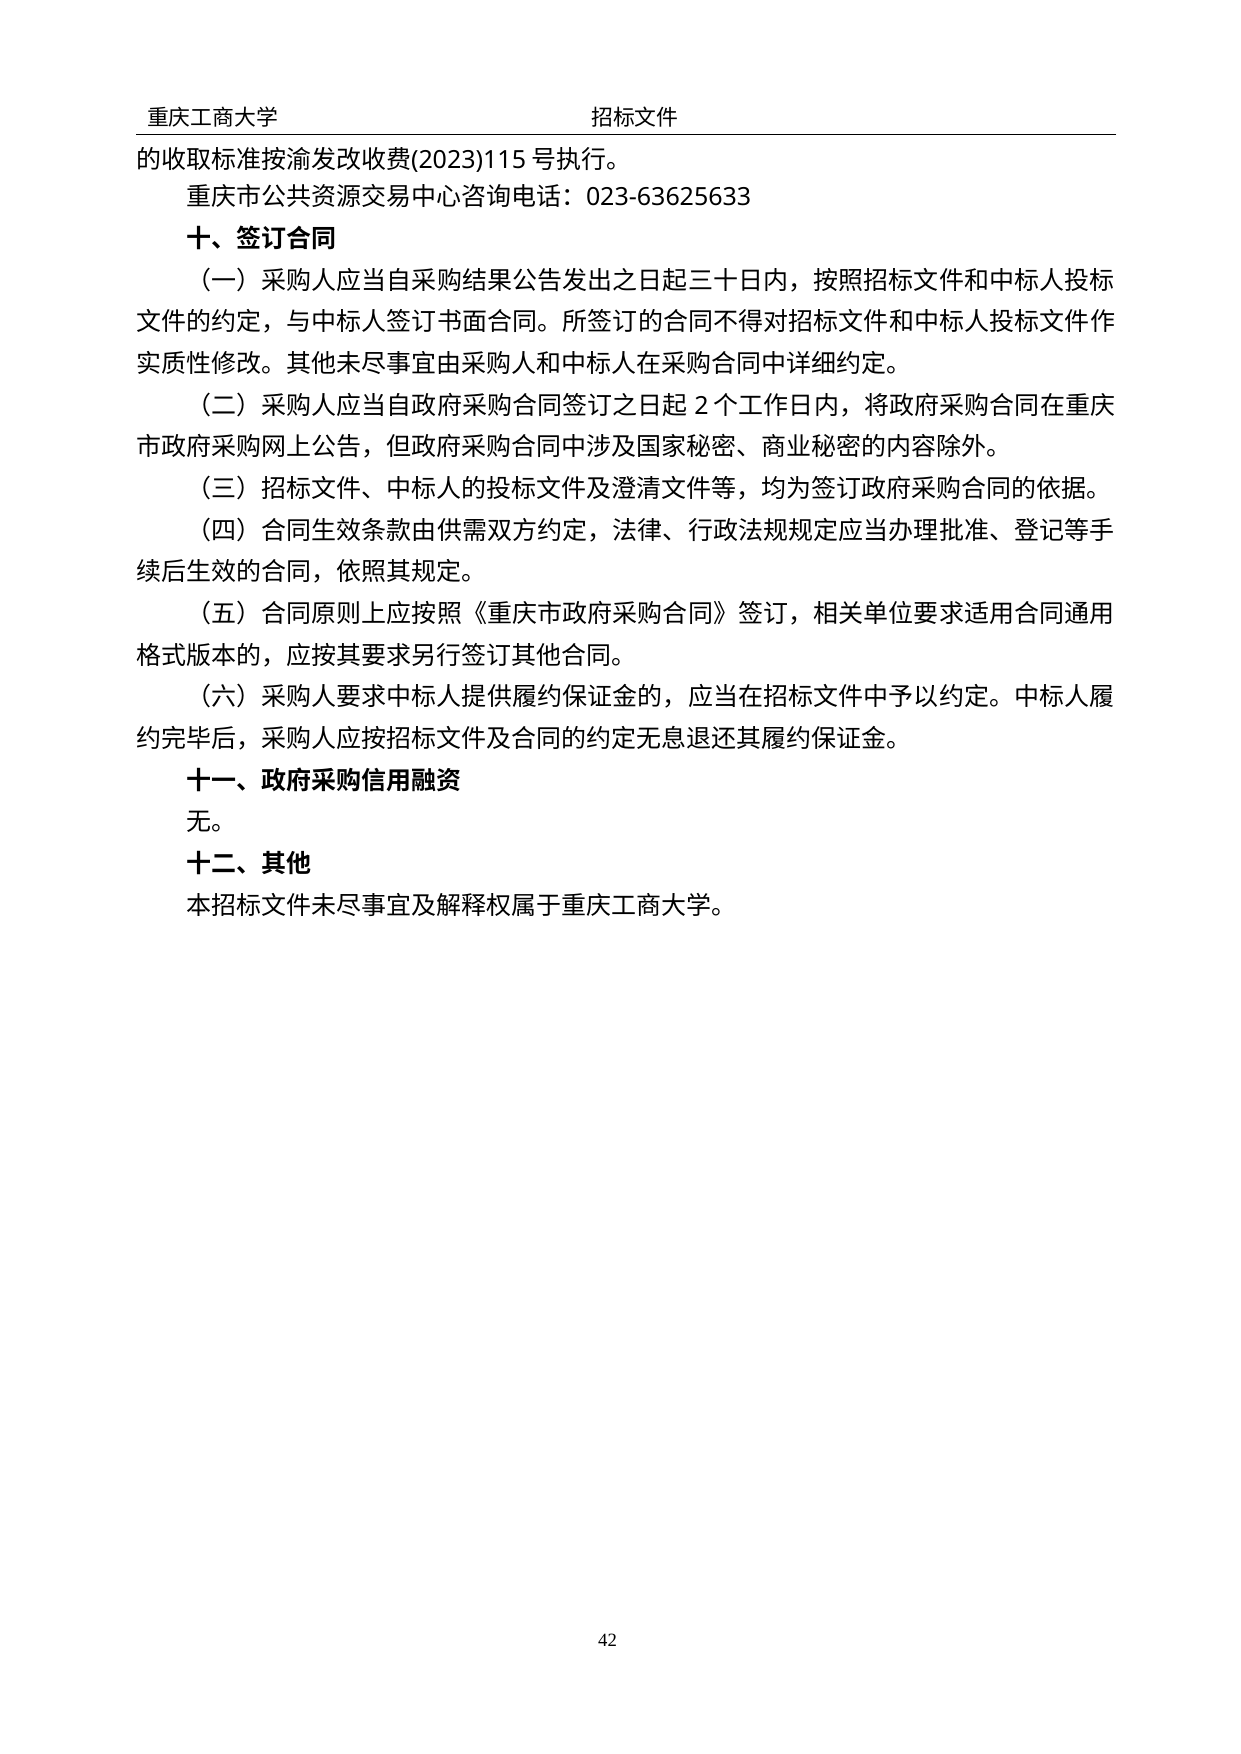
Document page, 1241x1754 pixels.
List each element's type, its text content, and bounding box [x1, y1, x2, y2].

text （三）招标文件、中标人的投标文件及澄清文件等，均为签订政府采购合同的依据。 [136, 468, 1116, 505]
text （一）采购人应当自采购结果公告发出之日起三十日内，按照招标文件和中标人投标文件的约定，与中标人签订书面合同。所签订的合同不得对招标文件和中标人投标文件作实质性修改。其他未尽事宜由采购人和中标人在采购合同中详细约定。 [136, 260, 1116, 380]
text （五）合同原则上应按照《重庆市政府采购合同》签订，相关单位要求适用合同通用格式版本的，应按其要求另行签订其他合同。 [136, 593, 1116, 671]
subtitle 十一、政府采购信用融资 [136, 760, 1116, 796]
text 无。 [136, 802, 1116, 838]
subtitle 十、签订合同 [136, 218, 1116, 255]
subtitle 十二、其他 [136, 843, 1116, 880]
text （四）合同生效条款由供需双方约定，法律、行政法规规定应当办理批准、登记等手续后生效的合同，依照其规定。 [136, 510, 1116, 588]
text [136, 135, 1116, 177]
text 重庆市公共资源交易中心咨询电话：023-63625633 [136, 177, 1116, 213]
text （二）采购人应当自政府采购合同签订之日起2个工作日内，将政府采购合同在重庆市政府采购网上公告，但政府采购合同中涉及国家秘密、商业秘密的内容除外。 [136, 385, 1116, 463]
text （六）采购人要求中标人提供履约保证金的，应当在招标文件中予以约定。中标人履约完毕后，采购人应按招标文件及合同的约定无息退还其履约保证金。 [136, 677, 1116, 755]
text 本招标文件未尽事宜及解释权属于重庆工商大学。 [136, 885, 1116, 921]
